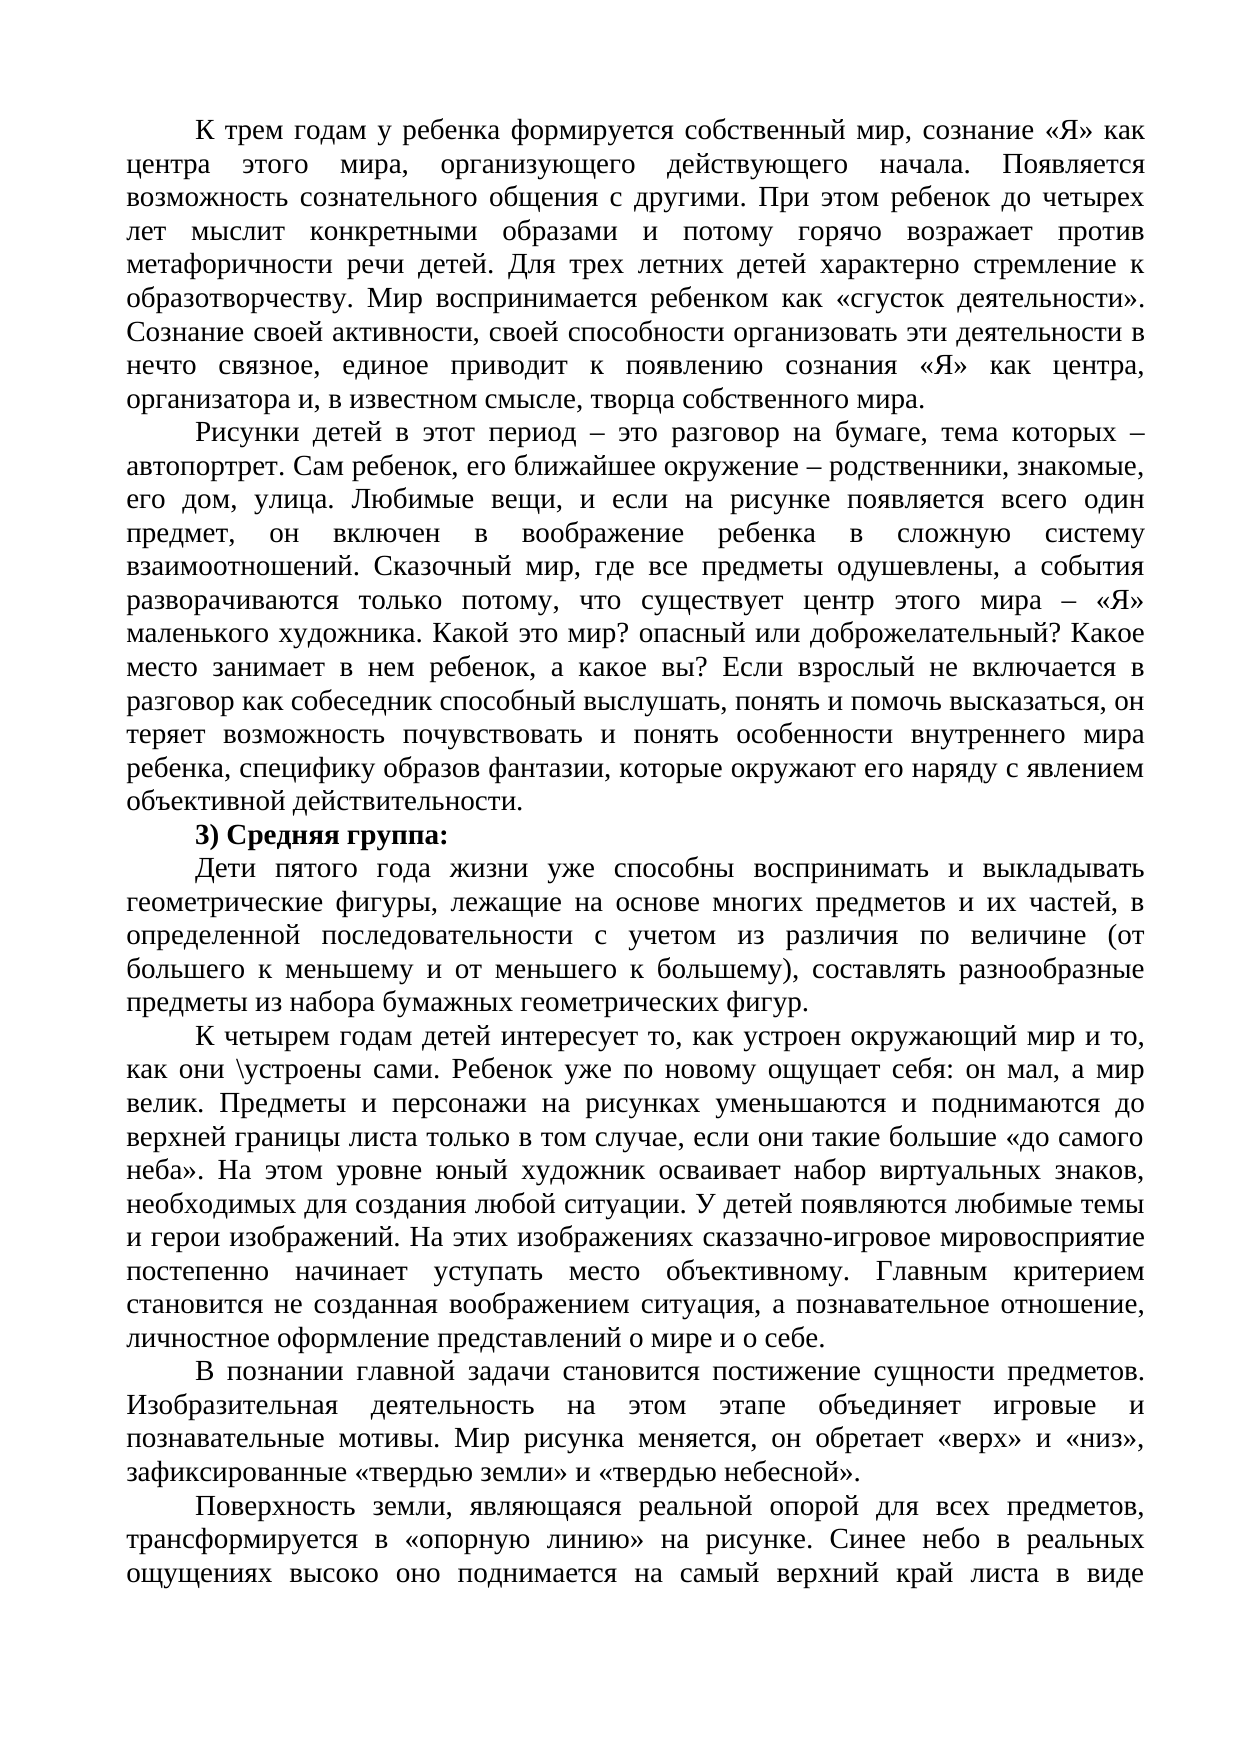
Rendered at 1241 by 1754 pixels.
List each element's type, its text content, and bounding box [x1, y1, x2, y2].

text К четырем годам детей интересует то, как устроен окружающий мир и то, как они \устроены сами. Ребенок уже по новому ощущает себя: он мал, а мир велик. Предметы и персонажи на рисунках уменьшаются и поднимаются до верхней границы листа только в том случае, если они такие большие «до самого неба». На этом уровне юный художник осваивает набор виртуальных знаков, необходимых для создания любой ситуации. У детей появляются любимые темы и герои изображений. На этих изображениях сказзачно-игровое мировосприятие постепенно начинает уступать место объективному. Главным критерием становится не созданная воображением ситуация, а познавательное отношение, личностное оформление представлений о мире и о себе. [126, 1018, 1146, 1353]
text 3) Средняя группа: [126, 817, 1146, 850]
text Дети пятого года жизни уже способны воспринимать и выкладывать геометрические фигуры, лежащие на основе многих предметов и их частей, в определенной последовательности с учетом из различия по величине (от большего к меньшему и от меньшего к большему), составлять разнообразные предметы из набора бумажных геометрических фигур. [126, 850, 1146, 1018]
text Рисунки детей в этот период – это разговор на бумаге, тема которых – автопортрет. Сам ребенок, его ближайшее окружение – родственники, знакомые, его дом, улица. Любимые вещи, и если на рисунке появляется всего один предмет, он включен в воображение ребенка в сложную систему взаимоотношений. Сказочный мир, где все предметы одушевлены, а события разворачиваются только потому, что существует центр этого мира – «Я» маленького художника. Какой это мир? опасный или доброжелательный? Какое место занимает в нем ребенок, а какое вы? Если взрослый не включается в разговор как собеседник способный выслушать, понять и помочь высказаться, он теряет возможность почувствовать и понять особенности внутреннего мира ребенка, специфику образов фантазии, которые окружают его наряду с явлением объективной действительности. [126, 414, 1146, 817]
text В познании главной задачи становится постижение сущности предметов. Изобразительная деятельность на этом этапе объединяет игровые и познавательные мотивы. Мир рисунка меняется, он обретает «верх» и «низ», зафиксированные «твердью земли» и «твердью небесной». [126, 1353, 1146, 1488]
text К трем годам у ребенка формируется собственный мир, сознание «Я» как центра этого мира, организующего действующего начала. Появляется возможность сознательного общения с другими. При этом ребенок до четырех лет мыслит конкретными образами и потому горячо возражает против метафоричности речи детей. Для трех летних детей характерно стремление к образотворчеству. Мир воспринимается ребенком как «сгусток деятельности». Сознание своей активности, своей способности организовать эти деятельности в нечто связное, единое приводит к появлению сознания «Я» как центра, организатора и, в известном смысле, творца собственного мира. [126, 112, 1146, 414]
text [126, 1488, 1146, 1588]
